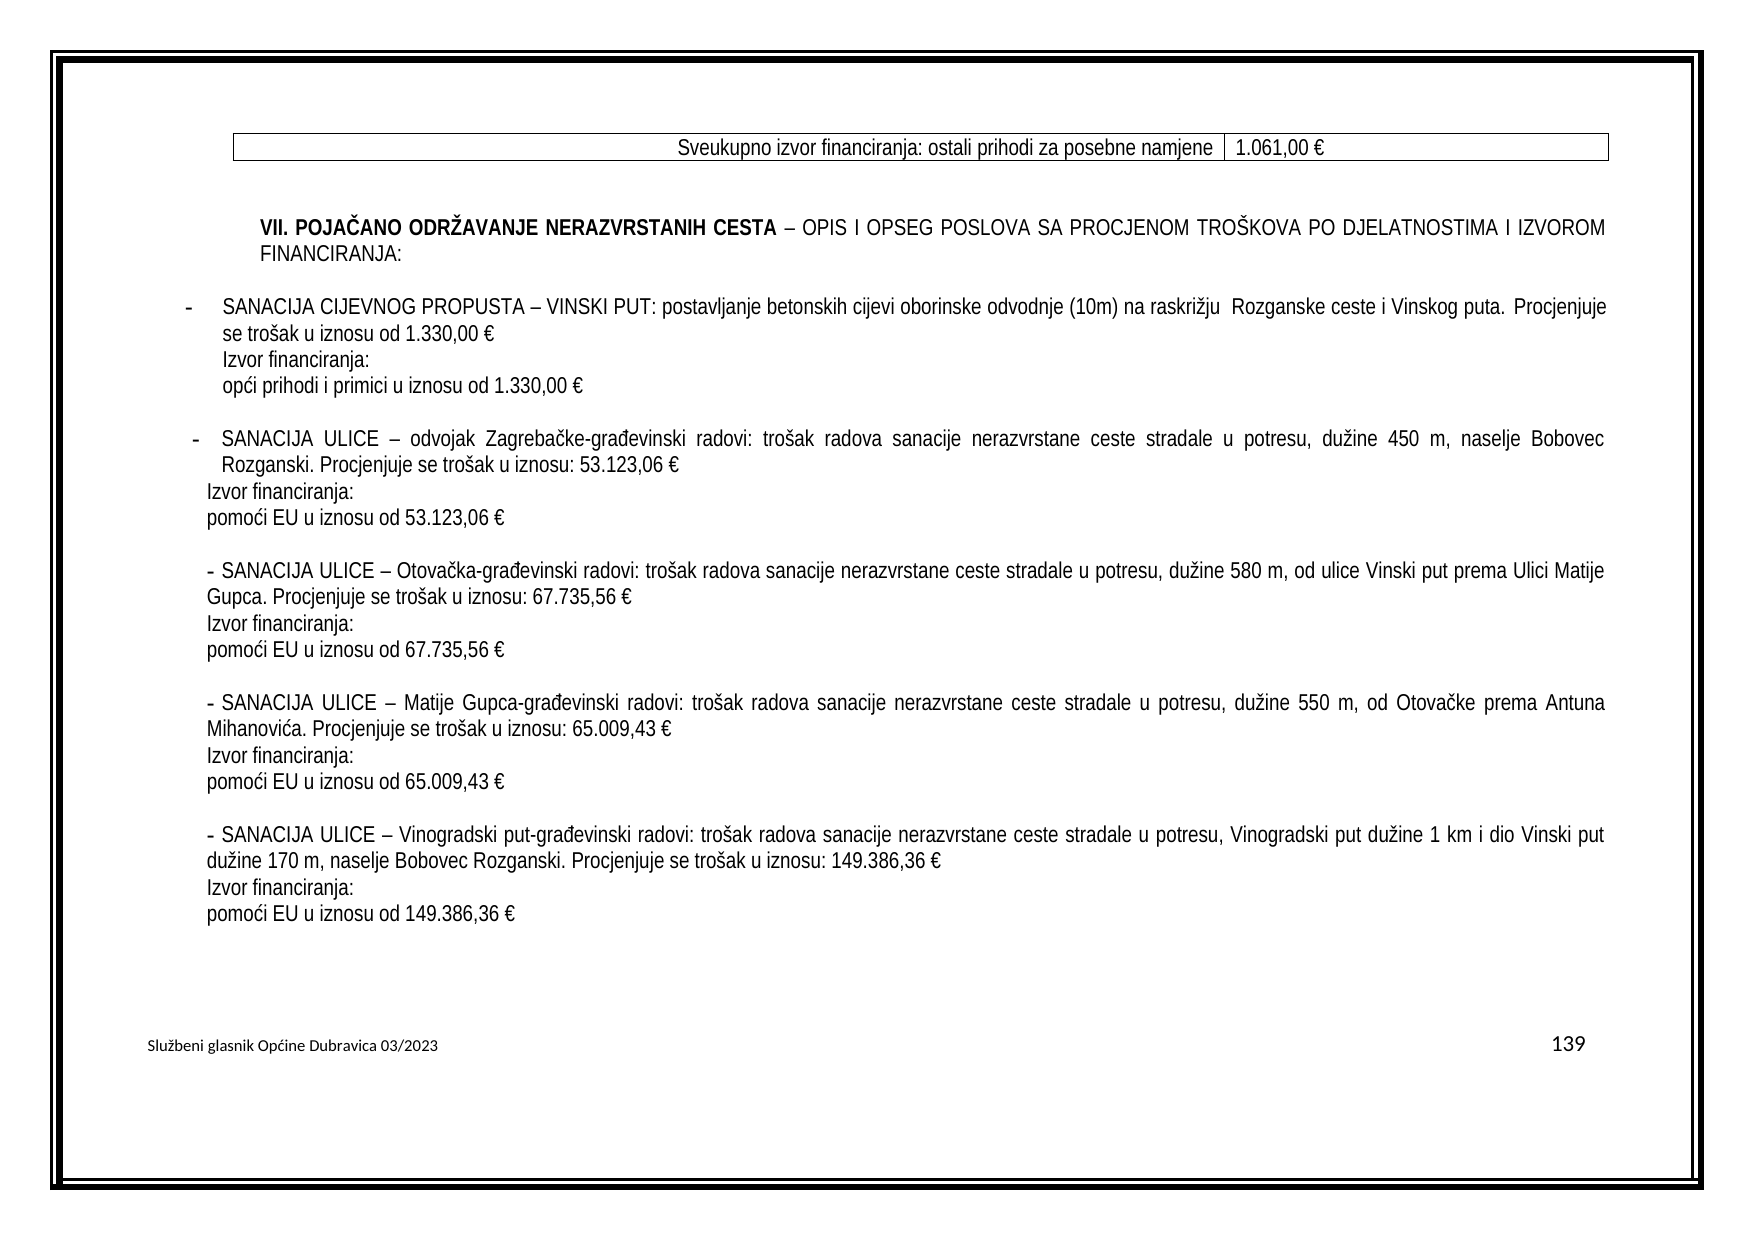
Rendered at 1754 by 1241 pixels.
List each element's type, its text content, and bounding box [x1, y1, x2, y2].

text pomoći EU u iznosu od 149.386,36 € [207, 900, 1606, 926]
list SANACIJA ULICE – Otovačka-građevinski radovi: trošak radova sanacije nerazvrstane ceste stradale u potresu, dužine 580 m, od ulice Vinski put prema Ulici Matije Gupca. Procjenjuje se trošak u iznosu: 67.735,56 € [207, 557, 1606, 610]
text Izvor financiranja: [207, 873, 1606, 900]
text Izvor financiranja: [207, 610, 1606, 636]
text Izvor financiranja: [207, 478, 1606, 504]
text opći prihodi i primici u iznosu od 1.330,00 € [222, 372, 1606, 399]
list SANACIJA ULICE – odvojak Zagrebačke-građevinski radovi: trošak radova sanacije nerazvrstane ceste stradale u potresu, dužine 450 m, naselje Bobovec Rozganski. Procjenjuje se trošak u iznosu: 53.123,06 € [192, 425, 1606, 478]
text Izvor financiranja: [207, 742, 1606, 768]
text Izvor financiranja: [222, 346, 1606, 372]
list SANACIJA CIJEVNOG PROPUSTA – VINSKI PUT: postavljanje betonskih cijevi oborinske odvodnje (10m) na raskrižju Rozganske ceste i Vinskog puta. Procjenjuje se trošak u iznosu od 1.330,00 € [185, 293, 1606, 346]
text pomoći EU u iznosu od 67.735,56 € [207, 636, 1606, 662]
text pomoći EU u iznosu od 53.123,06 € [207, 504, 1606, 531]
list SANACIJA ULICE – Matije Gupca-građevinski radovi: trošak radova sanacije nerazvrstane ceste stradale u potresu, dužine 550 m, od Otovačke prema Antuna Mihanovića. Procjenjuje se trošak u iznosu: 65.009,43 € [207, 689, 1606, 742]
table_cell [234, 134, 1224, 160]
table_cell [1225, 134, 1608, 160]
text pomoći EU u iznosu od 65.009,43 € [207, 768, 1606, 794]
text VII. POJAČANO ODRŽAVANJE NERAZVRSTANIH CESTA – OPIS I OPSEG POSLOVA SA PROCJENOM TROŠKOVA PO DJELATNOSTIMA I IZVOROM FINANCIRANJA: [260, 214, 1606, 267]
list SANACIJA ULICE – Vinogradski put-građevinski radovi: trošak radova sanacije nerazvrstane ceste stradale u potresu, Vinogradski put dužine 1 km i dio Vinski put dužine 170 m, naselje Bobovec Rozganski. Procjenjuje se trošak u iznosu: 149.386,36 € [207, 821, 1606, 873]
